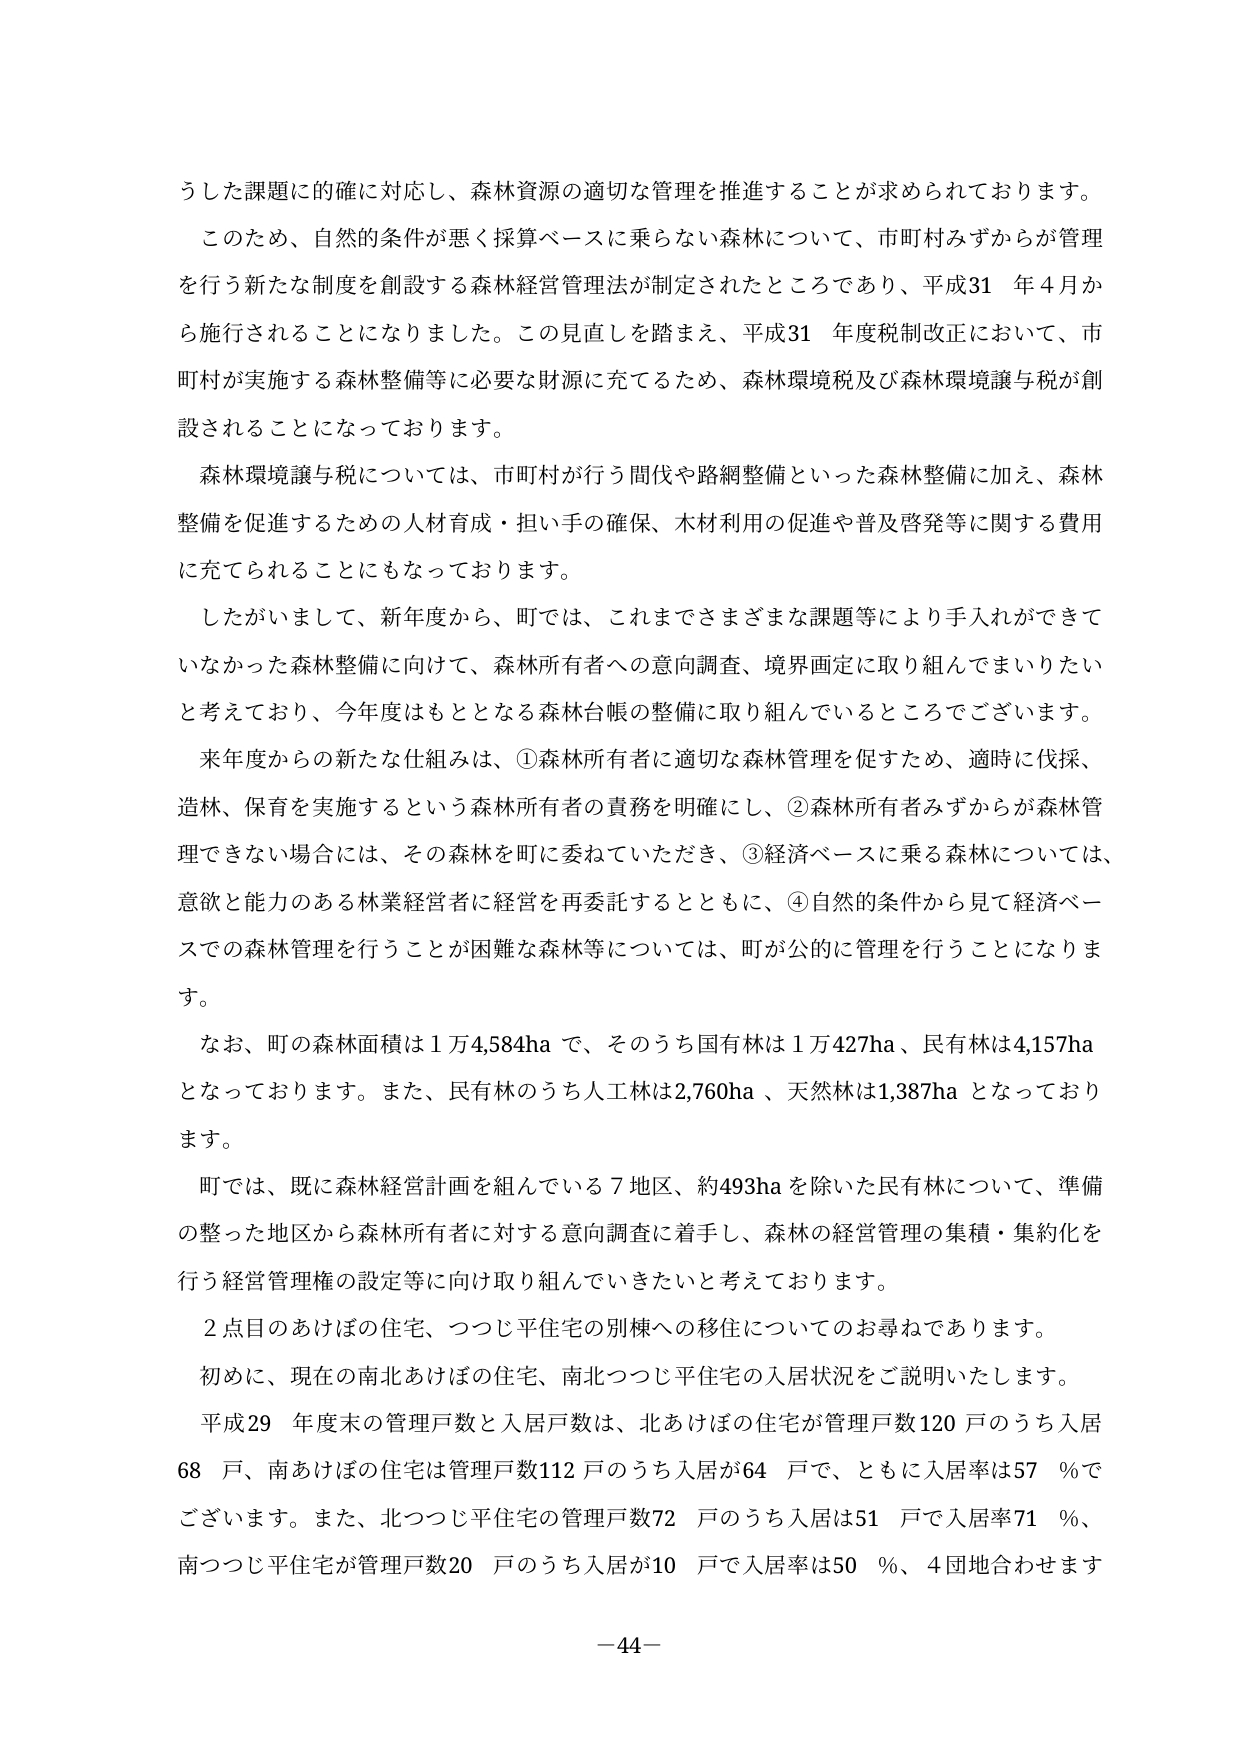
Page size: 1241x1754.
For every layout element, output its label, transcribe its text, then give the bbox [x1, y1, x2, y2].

text このため、自然的条件が悪く採算ベースに乗らない森林について、市町村みずからが管理を行う新たな制度を創設する森林経営管理法が制定されたところであり、平成31年４月から施行されることになりました。この見直しを踏まえ、平成31年度税制改正において、市町村が実施する森林整備等に必要な財源に充てるため、森林環境税及び森林環境譲与税が創設されることになっております。 [154, 213, 1104, 450]
text 町では、既に森林経営計画を組んでいる７地区、約493haを除いた民有林について、準備の整った地区から森林所有者に対する意向調査に着手し、森林の経営管理の集積・集約化を行う経営管理権の設定等に向け取り組んでいきたいと考えております。 [154, 1161, 1104, 1303]
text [154, 1398, 1104, 1588]
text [154, 166, 1104, 213]
text 来年度からの新たな仕組みは、①森林所有者に適切な森林管理を促すため、適時に伐採、造林、保育を実施するという森林所有者の責務を明確にし、②森林所有者みずからが森林管理できない場合には、その森林を町に委ねていただき、③経済ベースに乗る森林については、意欲と能力のある林業経営者に経営を再委託するとともに、④自然的条件から見て経済ベースでの森林管理を行うことが困難な森林等については、町が公的に管理を行うことになります。 [154, 735, 1104, 1019]
text 初めに、現在の南北あけぼの住宅、南北つつじ平住宅の入居状況をご説明いたします。 [154, 1351, 1104, 1398]
text 森林環境譲与税については、市町村が行う間伐や路網整備といった森林整備に加え、森林整備を促進するための人材育成・担い手の確保、木材利用の促進や普及啓発等に関する費用に充てられることにもなっております。 [154, 450, 1104, 593]
text なお、町の森林面積は１万4,584haで、そのうち国有林は１万427ha、民有林は4,157haとなっております。また、民有林のうち人工林は2,760ha、天然林は1,387haとなっております。 [154, 1019, 1104, 1161]
text ２点目のあけぼの住宅、つつじ平住宅の別棟への移住についてのお尋ねであります。 [154, 1303, 1104, 1351]
text したがいまして、新年度から、町では、これまでさまざまな課題等により手入れができていなかった森林整備に向けて、森林所有者への意向調査、境界画定に取り組んでまいりたいと考えており、今年度はもととなる森林台帳の整備に取り組んでいるところでございます。 [154, 593, 1104, 735]
